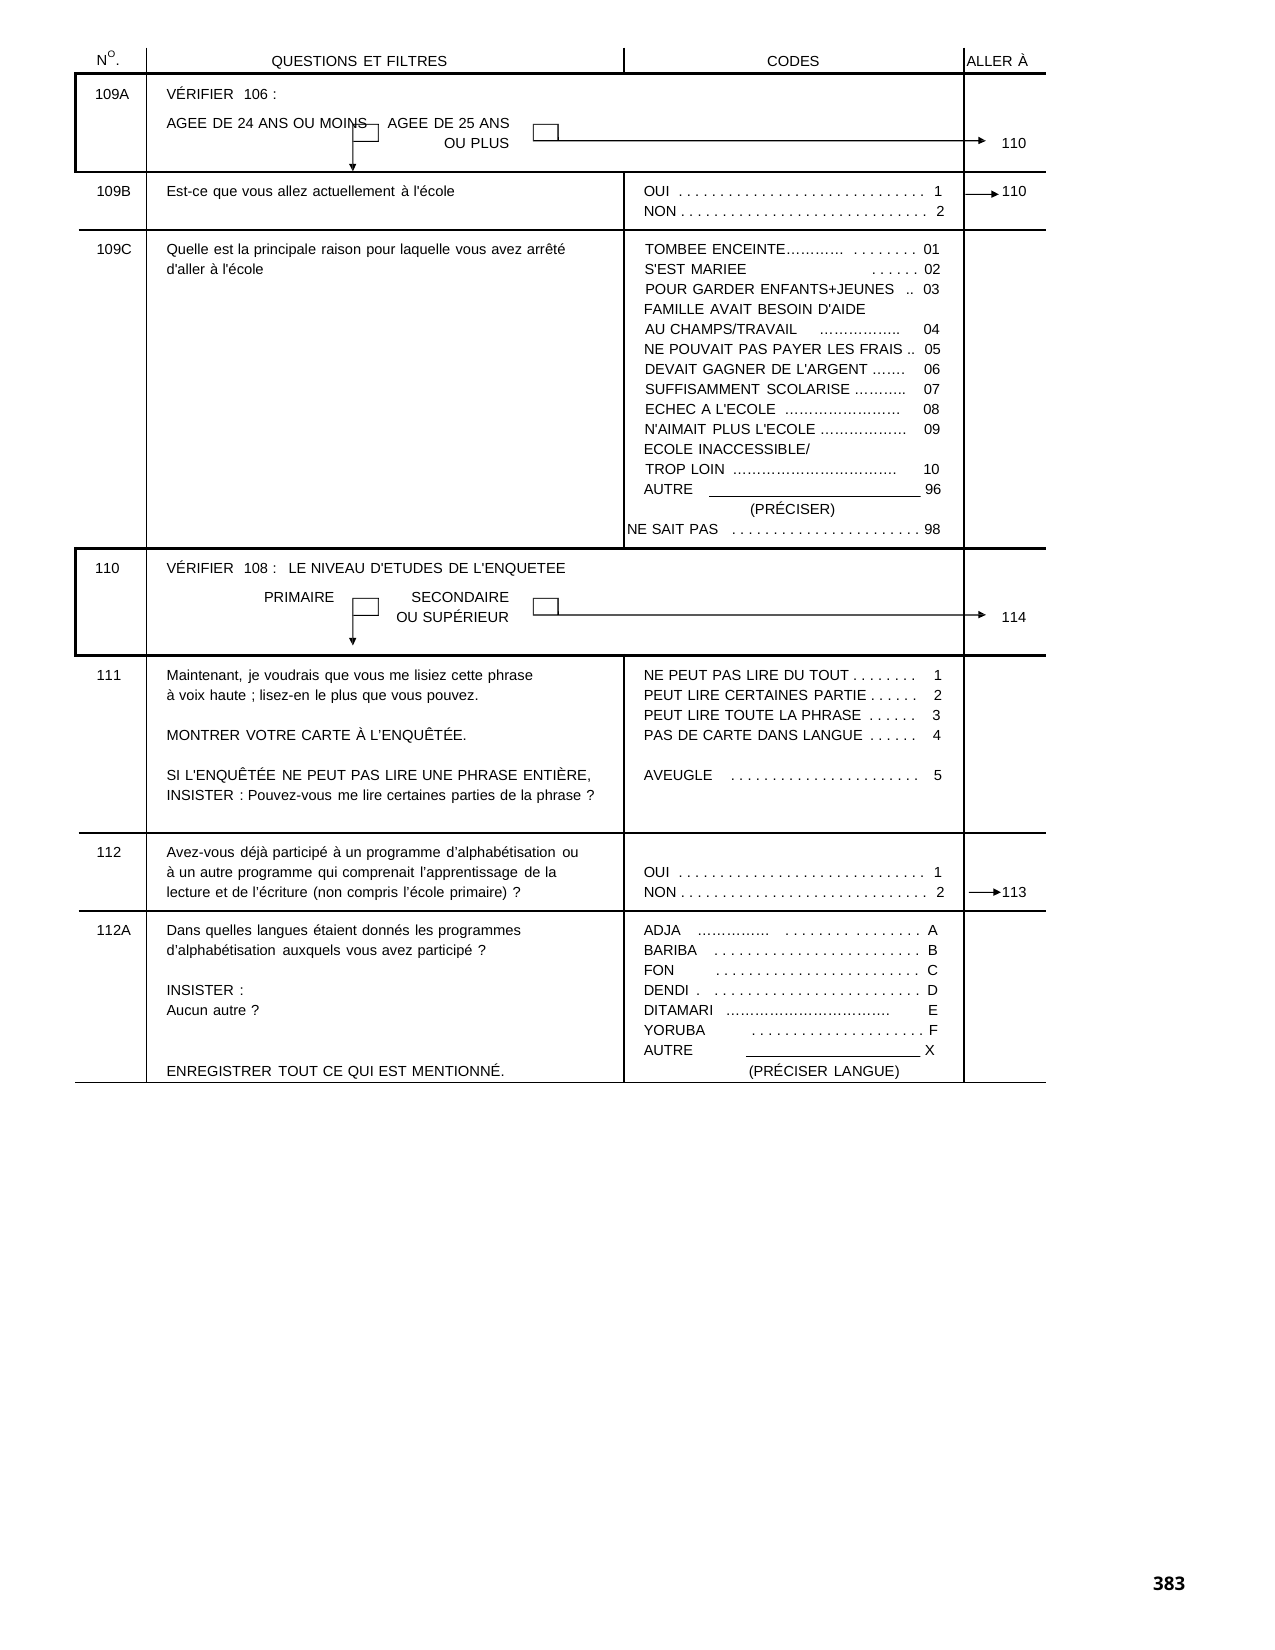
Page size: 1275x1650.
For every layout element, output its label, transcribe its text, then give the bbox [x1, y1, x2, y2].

table_cell VÉRIFIER 108 : LE NIVEAU D'ETUDES DE L'ENQUETEE PRIMAIRE SECONDAIRE OU SUPÉRIEUR [147, 550, 963, 654]
table_cell 109C [75, 229, 146, 547]
table_header CODES [625, 48, 963, 72]
table_cell 112A [75, 910, 146, 1082]
table_cell Dans quelles langues étaient donnés les programmes d’alphabétisation auxquels vous avez participé ? INSISTER : Aucun autre ? ENREGISTRER TOUT CE QUI EST MENTIONNÉ. [147, 912, 623, 1082]
table_cell 114 [965, 550, 1046, 654]
table_cell Quelle est la principale raison pour laquelle vous avez arrêté d'aller à l'école [147, 231, 623, 547]
table_cell [965, 657, 1046, 832]
table_cell ADJA …………… . . . . . . . . . . . . . . . . A BARIBA . . . . . . . . . . . . . . . . . . . . . . . . . B FON . . . . . . . . . . . . . . . . . . . . . . . . . C DENDI . . . . . . . . . . . . . . . . . . . . . . . . . . D DITAMARI ……………………………. E YORUBA . . . . . . . . . . . . . . . . . . . . . F AUTRE X (PRÉCISER LANGUE) [625, 912, 963, 1082]
table_cell [965, 231, 1046, 547]
table_cell 109B [75, 173, 146, 229]
table_header QUESTIONS ET FILTRES [147, 48, 623, 72]
table_cell 109A [77, 75, 146, 171]
table_cell OUI . . . . . . . . . . . . . . . . . . . . . . . . . . . . . . 1 NON . . . . . . . . . . . . . . . . . . . . . . . . . . . . . . 2 [625, 173, 963, 229]
table_header NO. [75, 48, 146, 72]
table_cell OUI . . . . . . . . . . . . . . . . . . . . . . . . . . . . . . 1 NON . . . . . . . . . . . . . . . . . . . . . . . . . . . . . . 2 [625, 834, 963, 910]
table_cell Maintenant, je voudrais que vous me lisiez cette phrase à voix haute ; lisez-en le plus que vous pouvez. MONTRER VOTRE CARTE À L’ENQUÊTÉE. SI L'ENQUÊTÉE NE PEUT PAS LIRE UNE PHRASE ENTIÈRE, INSISTER : Pouvez-vous me lire certaines parties de la phrase ? [147, 657, 623, 832]
table_cell 110 [965, 173, 1046, 229]
table_cell TOMBEE ENCEINTE………… . . . . . . . . 01 S'EST MARIEE . . . . . . 02 POUR GARDER ENFANTS+JEUNES .. 03 FAMILLE AVAIT BESOIN D'AIDE AU CHAMPS/TRAVAIL …………….. 04 NE POUVAIT PAS PAYER LES FRAIS .. 05 DEVAIT GAGNER DE L'ARGENT ……. 06 SUFFISAMMENT SCOLARISE ……….. 07 ECHEC A L'ECOLE …………………… 08 N'AIMAIT PLUS L'ECOLE ……………… 09 ECOLE INACCESSIBLE/ TROP LOIN ……………………………. 10 AUTRE 96 (PRÉCISER) NE SAIT PAS . . . . . . . . . . . . . . . . . . . . . . . 98 [625, 231, 963, 547]
table_cell 113 [965, 834, 1046, 910]
table_cell NE PEUT PAS LIRE DU TOUT . . . . . . . . 1 PEUT LIRE CERTAINES PARTIE . . . . . . 2 PEUT LIRE TOUTE LA PHRASE . . . . . . 3 PAS DE CARTE DANS LANGUE . . . . . . 4 AVEUGLE . . . . . . . . . . . . . . . . . . . . . . . 5 [625, 657, 963, 832]
table_cell 111 [75, 657, 146, 832]
table_cell Avez-vous déjà participé à un programme d’alphabétisation ou à un autre programme qui comprenait l’apprentissage de la lecture et de l’écriture (non compris l’école primaire) ? [147, 834, 623, 910]
table_cell [965, 912, 1046, 1082]
table_cell VÉRIFIER 106 : AGEE DE 24 ANS OU MOINS AGEE DE 25 ANS OU PLUS [147, 75, 963, 171]
table_cell Est-ce que vous allez actuellement à l'école [147, 173, 623, 229]
table_cell 110 [965, 75, 1046, 171]
table_cell 110 [77, 550, 146, 654]
table_cell 112 [75, 832, 146, 910]
table_header ALLER À [965, 48, 1046, 72]
text 383 [64, 1570, 1185, 1596]
